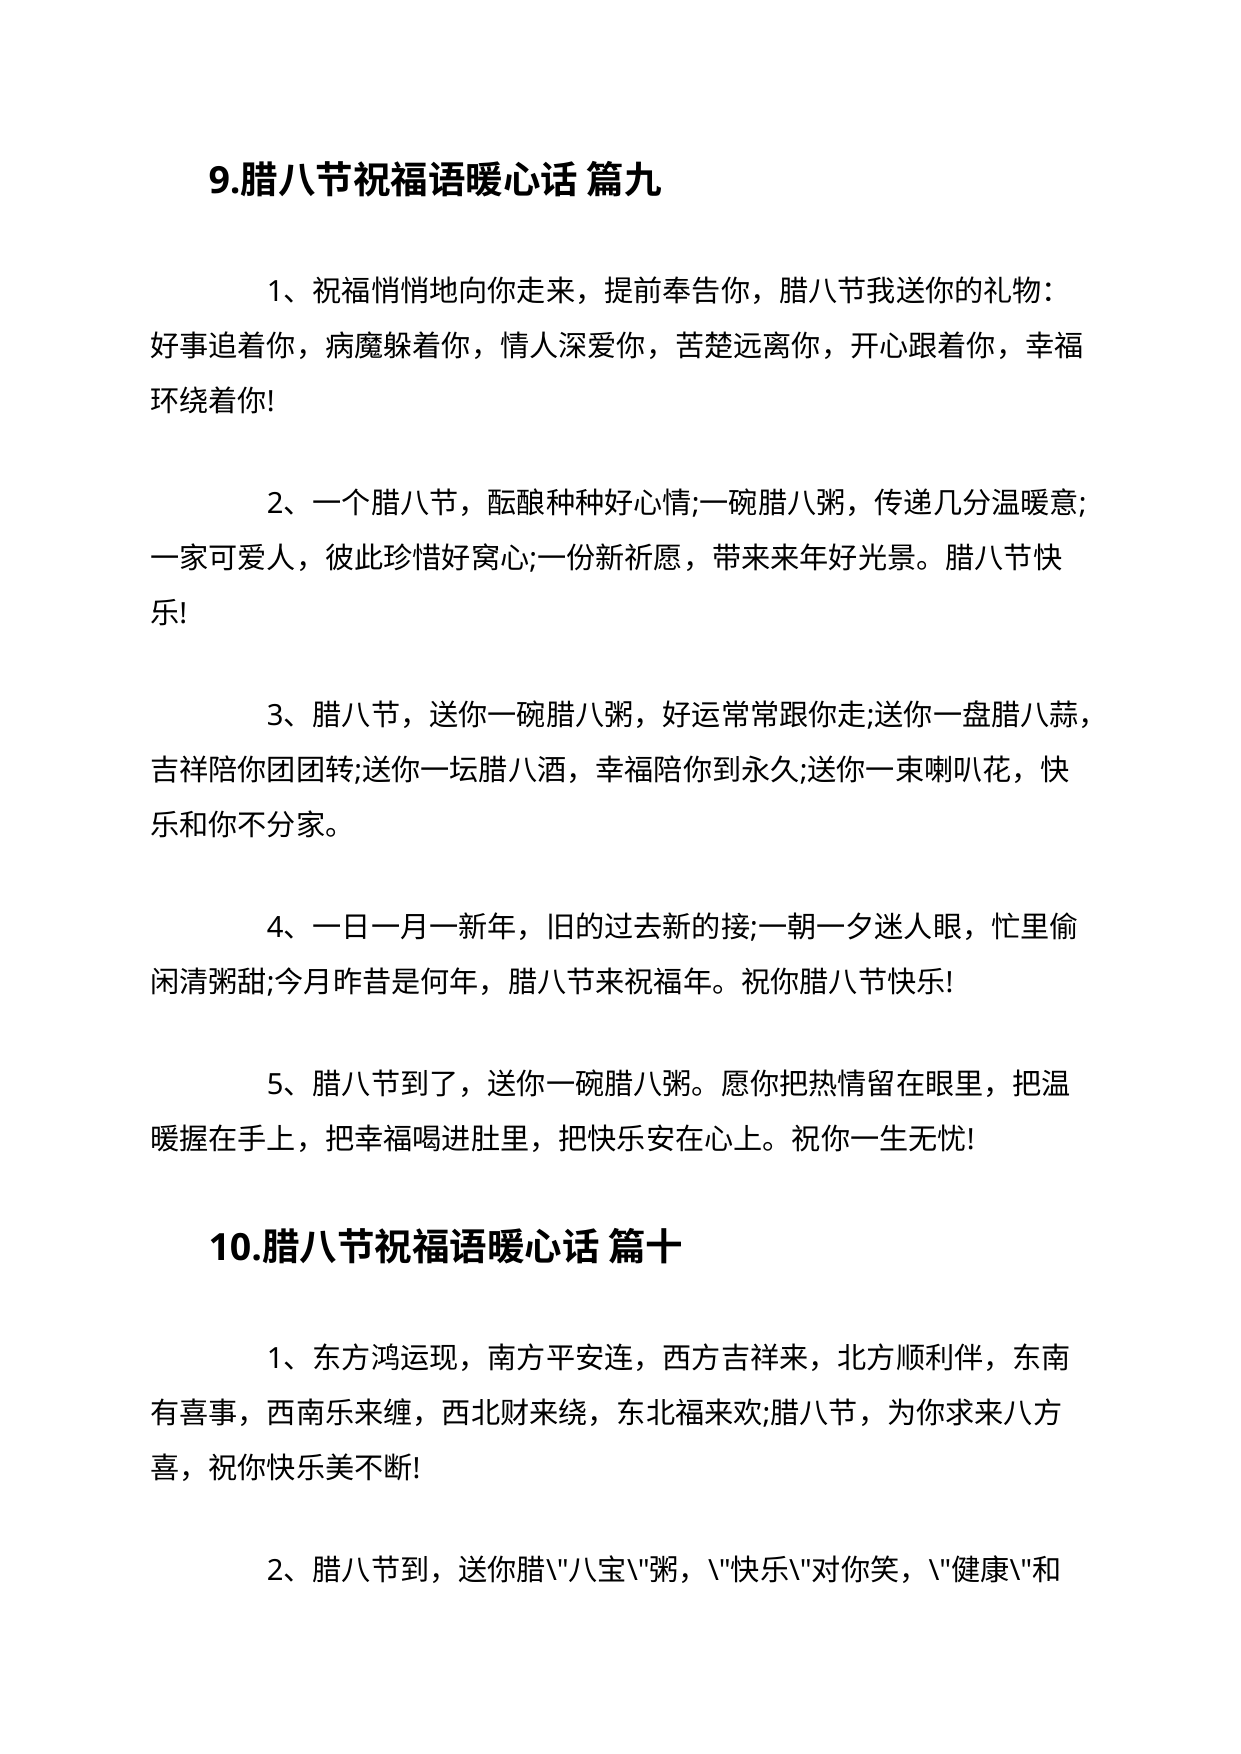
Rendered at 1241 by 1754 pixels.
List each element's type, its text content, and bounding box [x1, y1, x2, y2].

text 1、祝福悄悄地向你走来，提前奉告你，腊八节我送你的礼物：好事追着你，病魔躲着你，情人深爱你，苦楚远离你，开心跟着你，幸福环绕着你! [150, 268, 1090, 420]
text 10.腊八节祝福语暖心话 篇十 [150, 1217, 1090, 1272]
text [150, 1547, 1090, 1589]
text 9.腊八节祝福语暖心话 篇九 [150, 150, 1090, 204]
text 5、腊八节到了，送你一碗腊八粥。愿你把热情留在眼里，把温暖握在手上，把幸福喝进肚里，把快乐安在心上。祝你一生无忧! [150, 1060, 1090, 1158]
text 2、一个腊八节，酝酿种种好心情;一碗腊八粥，传递几分温暖意;一家可爱人，彼此珍惜好窝心;一份新祈愿，带来来年好光景。腊八节快乐! [150, 479, 1090, 632]
text 4、一日一月一新年，旧的过去新的接;一朝一夕迷人眼，忙里偷闲清粥甜;今月昨昔是何年，腊八节来祝福年。祝你腊八节快乐! [150, 903, 1090, 1001]
text 1、东方鸿运现，南方平安连，西方吉祥来，北方顺利伴，东南有喜事，西南乐来缠，西北财来绕，东北福来欢;腊八节，为你求来八方喜，祝你快乐美不断! [150, 1335, 1090, 1487]
text 3、腊八节，送你一碗腊八粥，好运常常跟你走;送你一盘腊八蒜，吉祥陪你团团转;送你一坛腊八酒，幸福陪你到永久;送你一束喇叭花，快乐和你不分家。 [150, 691, 1090, 844]
